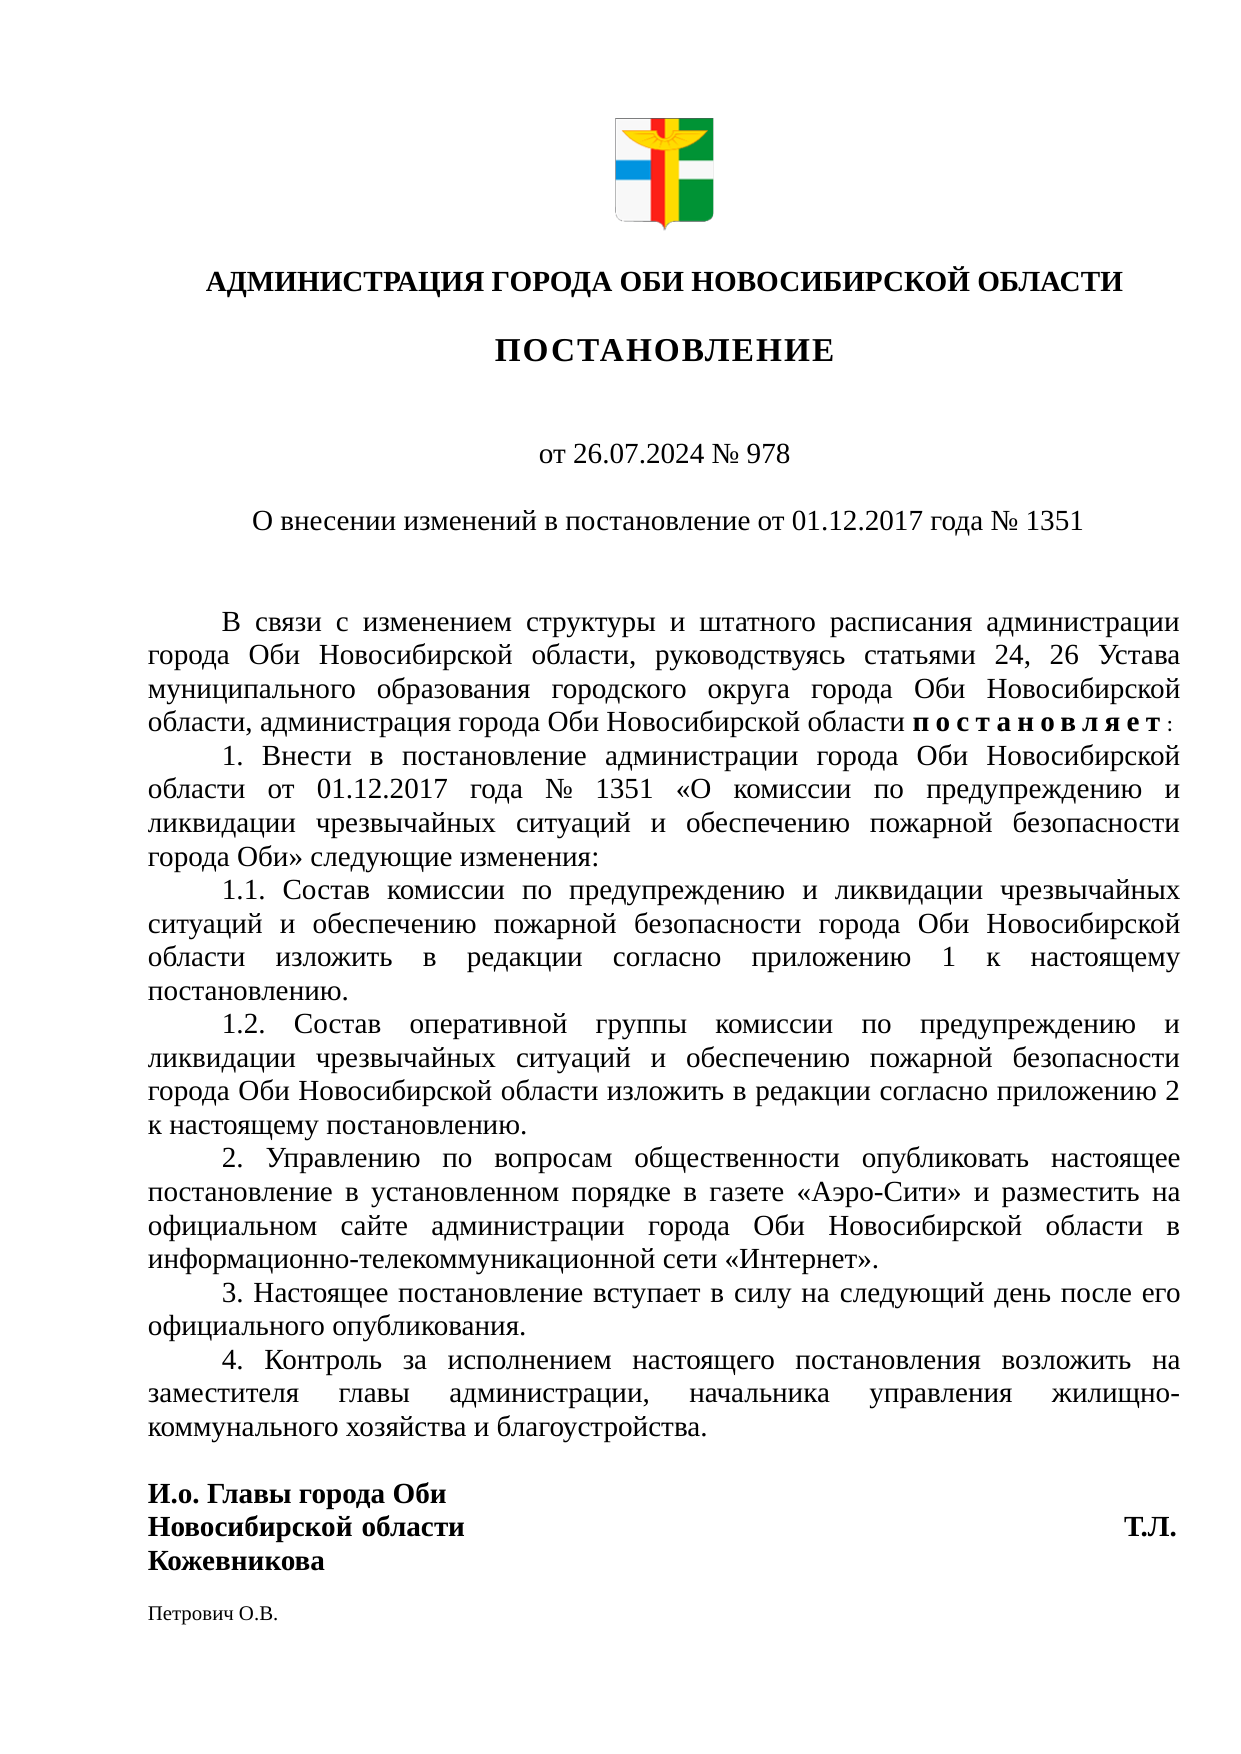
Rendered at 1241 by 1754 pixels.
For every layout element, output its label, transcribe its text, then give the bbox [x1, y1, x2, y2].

text 4. Контроль за исполнением настоящего постановления возложить на заместителя главы администрации, начальника управления жилищно-коммунального хозяйства и благоустройства. [148, 1342, 1181, 1442]
picture [615, 118, 714, 231]
text И.о. Главы города Оби [148, 1476, 1181, 1509]
text 2. Управлению по вопросам общественности опубликовать настоящее постановление в установленном порядке в газете «Аэро-Сити» и разместить на официальном сайте администрации города Оби Новосибирской области в информационно-телекоммуникационной сети «Интернет». [148, 1141, 1181, 1275]
text Петрович О.В. [148, 1601, 1181, 1625]
text В связи с изменением структуры и штатного расписания администрации города Оби Новосибирской области, руководствуясь статьями 24, 26 Устава муниципального образования городского округа города Оби Новосибирской области, администрация города Оби Новосибирской области постановляет: [148, 604, 1181, 738]
table_header [148, 118, 1181, 264]
text 1.1. Состав комиссии по предупреждению и ликвидации чрезвычайных ситуаций и обеспечению пожарной безопасности города Оби Новосибирской области изложить в редакции согласно приложению 1 к настоящему постановлению. [148, 872, 1181, 1006]
text 3. Настоящее постановление вступает в силу на следующий день после его официального опубликования. [148, 1275, 1181, 1342]
table_cell от 26.07.2024 № 978 [148, 403, 1181, 470]
table_cell ПОСТАНОВЛЕНИЕ [148, 331, 1181, 403]
text Новосибирской области Т.Л. Кожевникова [148, 1509, 1181, 1577]
table_cell О внесении изменений в постановление от 01.12.2017 года № 1351 [148, 470, 1181, 537]
table_cell АДМИНИСТРАЦИЯ ГОРОДА ОБИ НОВОСИБИРСКОЙ ОБЛАСТИ [148, 264, 1181, 331]
text 1.2. Состав оперативной группы комиссии по предупреждению и ликвидации чрезвычайных ситуаций и обеспечению пожарной безопасности города Оби Новосибирской области изложить в редакции согласно приложению 2 к настоящему постановлению. [148, 1006, 1181, 1141]
text 1. Внести в постановление администрации города Оби Новосибирской области от 01.12.2017 года № 1351 «О комиссии по предупреждению и ликвидации чрезвычайных ситуаций и обеспечению пожарной безопасности города Оби» следующие изменения: [148, 738, 1181, 872]
